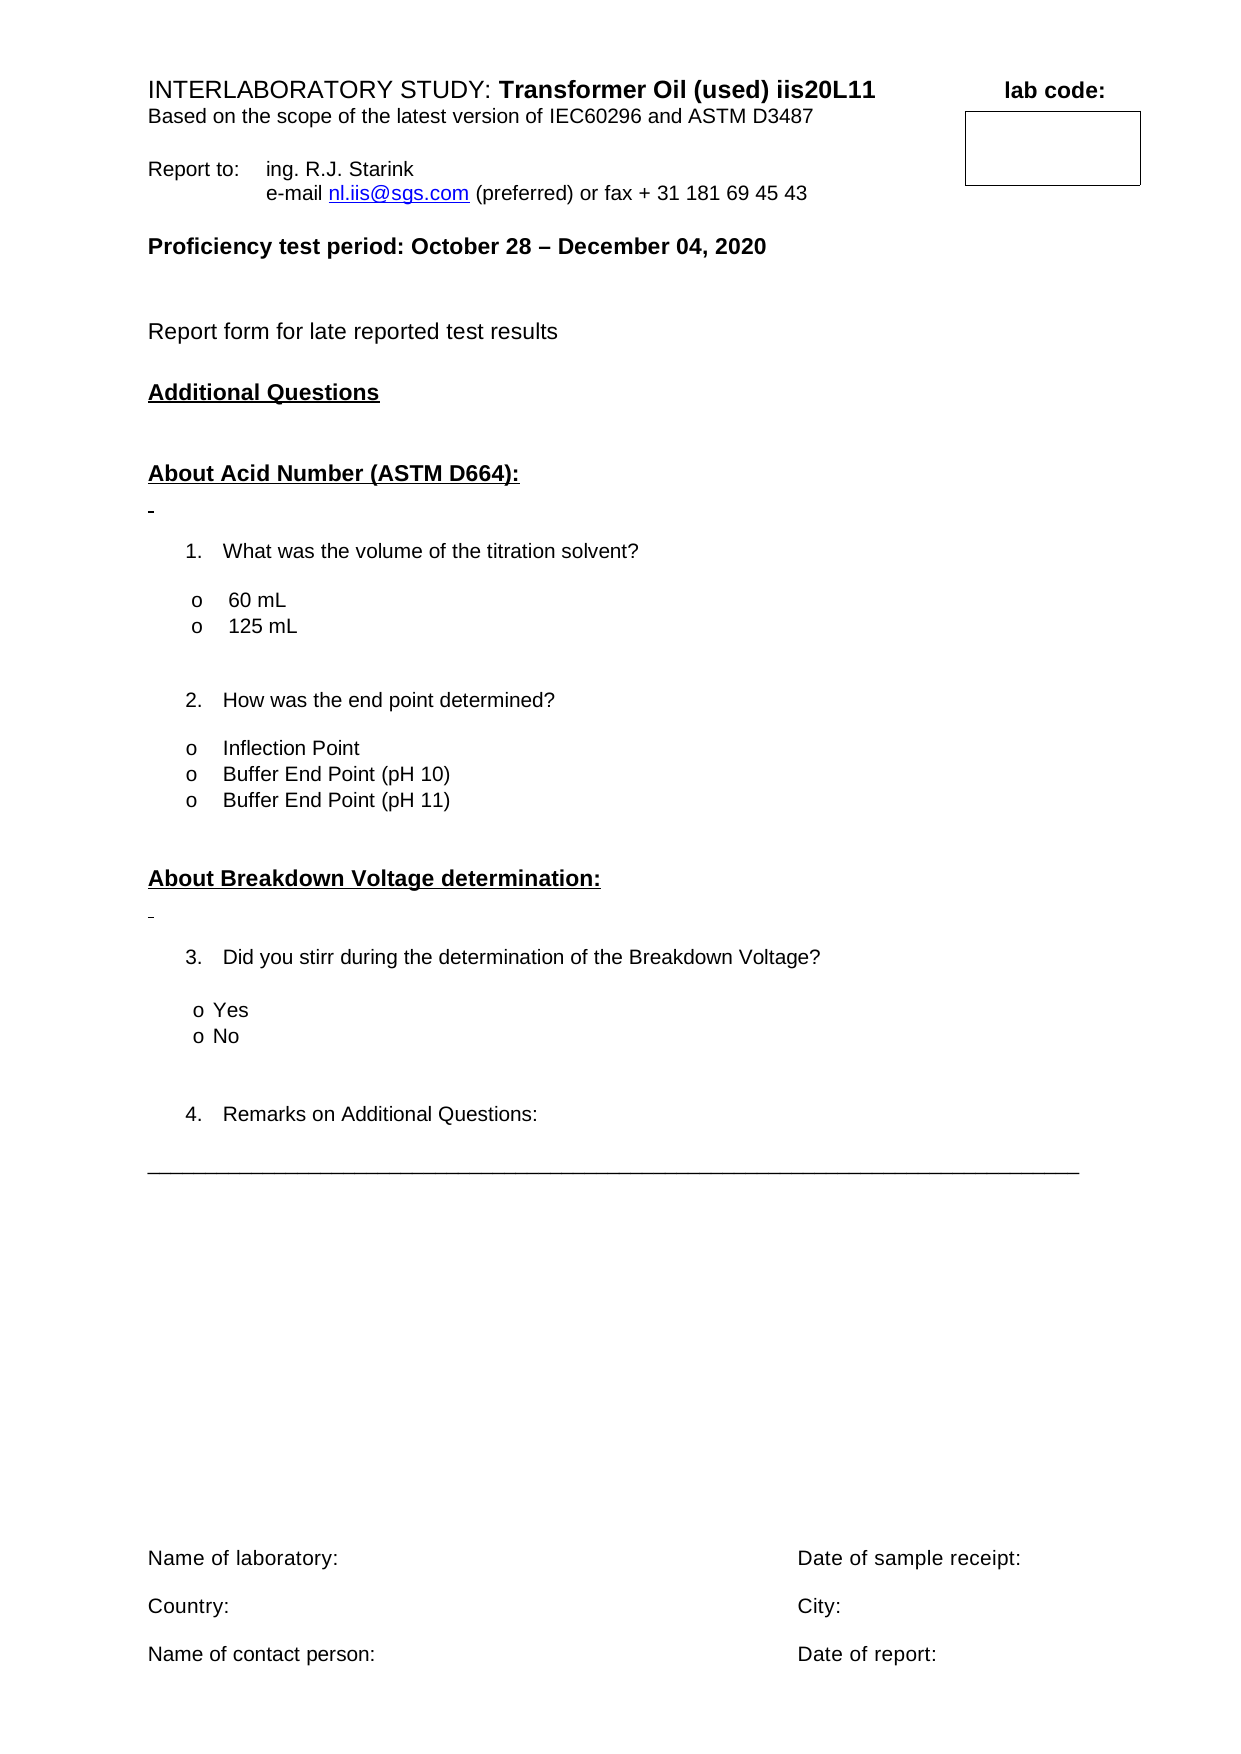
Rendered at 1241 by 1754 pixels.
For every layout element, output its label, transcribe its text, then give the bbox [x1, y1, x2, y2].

list No [192, 1024, 1122, 1050]
text About Breakdown Voltage determination: [148, 865, 1122, 892]
list Inflection Point [185, 736, 1122, 762]
list Remarks on Additional Questions: [185, 1102, 1122, 1126]
text About Acid Number (ASTM D664): [148, 459, 1122, 486]
list 125 mL [191, 613, 1122, 639]
list Did you stirr during the determination of the Breakdown Voltage? [185, 945, 1122, 969]
list What was the volume of the titration solvent? [185, 539, 1122, 563]
list Yes [192, 998, 1122, 1024]
list 60 mL [191, 588, 1122, 613]
text Additional Questions [148, 378, 1122, 405]
text _________________________________________________________________________________ [148, 1151, 1122, 1175]
list Buffer End Point (pH 10) [185, 762, 1122, 788]
text Report form for late reported test results [148, 318, 1181, 345]
list How was the end point determined? [185, 688, 1122, 712]
list Buffer End Point (pH 11) [185, 788, 1122, 813]
